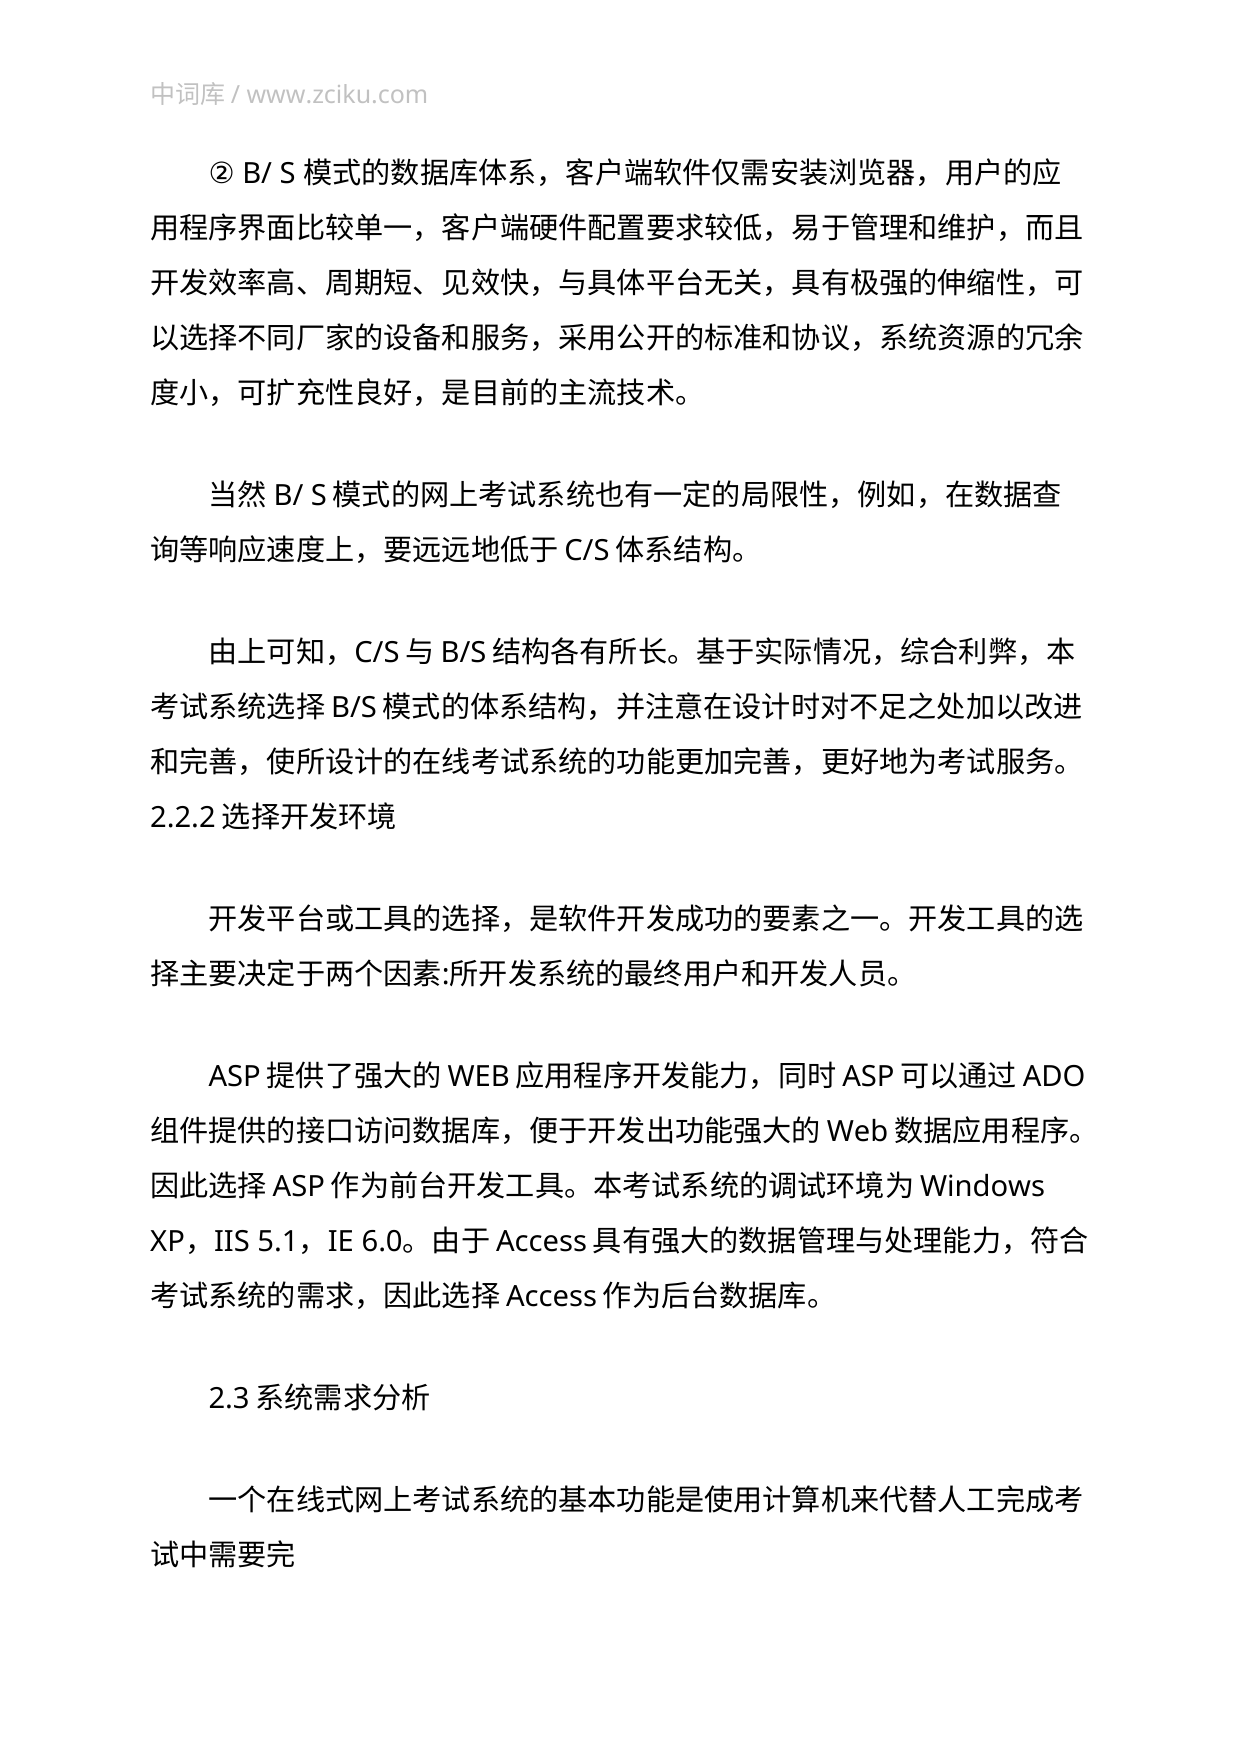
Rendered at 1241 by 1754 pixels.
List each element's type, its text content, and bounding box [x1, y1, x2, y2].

text 当然 B/ S模式的网上考试系统也有一定的局限性，例如，在数据查询等响应速度上，要远远地低于C/S体系结构。 [150, 471, 1090, 569]
text ② B/ S 模式的数据库体系，客户端软件仅需安装浏览器，用户的应用程序界面比较单一，客户端硬件配置要求较低，易于管理和维护，而且开发效率高、周期短、见效快，与具体平台无关，具有极强的伸缩性，可以选择不同厂家的设备和服务，采用公开的标准和协议，系统资源的冗余度小，可扩充性良好，是目前的主流技术。 [150, 150, 1090, 412]
text 一个在线式网上考试系统的基本功能是使用计算机来代替人工完成考试中需要完 [150, 1476, 1090, 1573]
text 开发平台或工具的选择，是软件开发成功的要素之一。开发工具的选择主要决定于两个因素:所开发系统的最终用户和开发人员。 [150, 895, 1090, 993]
text 2.3系统需求分析 [150, 1374, 1090, 1417]
text ASP提供了强大的WEB应用程序开发能力，同时ASP可以通过ADO组件提供的接口访问数据库，便于开发出功能强大的Web数据应用程序。因此选择ASP作为前台开发工具。本考试系统的调试环境为Windows XP，IIS 5.1，IE 6.0。由于Access具有强大的数据管理与处理能力，符合考试系统的需求，因此选择Access作为后台数据库。 [150, 1052, 1090, 1314]
text 由上可知，C/S与B/S结构各有所长。基于实际情况，综合利弊，本考试系统选择B/S模式的体系结构，并注意在设计时对不足之处加以改进和完善，使所设计的在线考试系统的功能更加完善，更好地为考试服务。2.2.2选择开发环境 [150, 628, 1090, 836]
